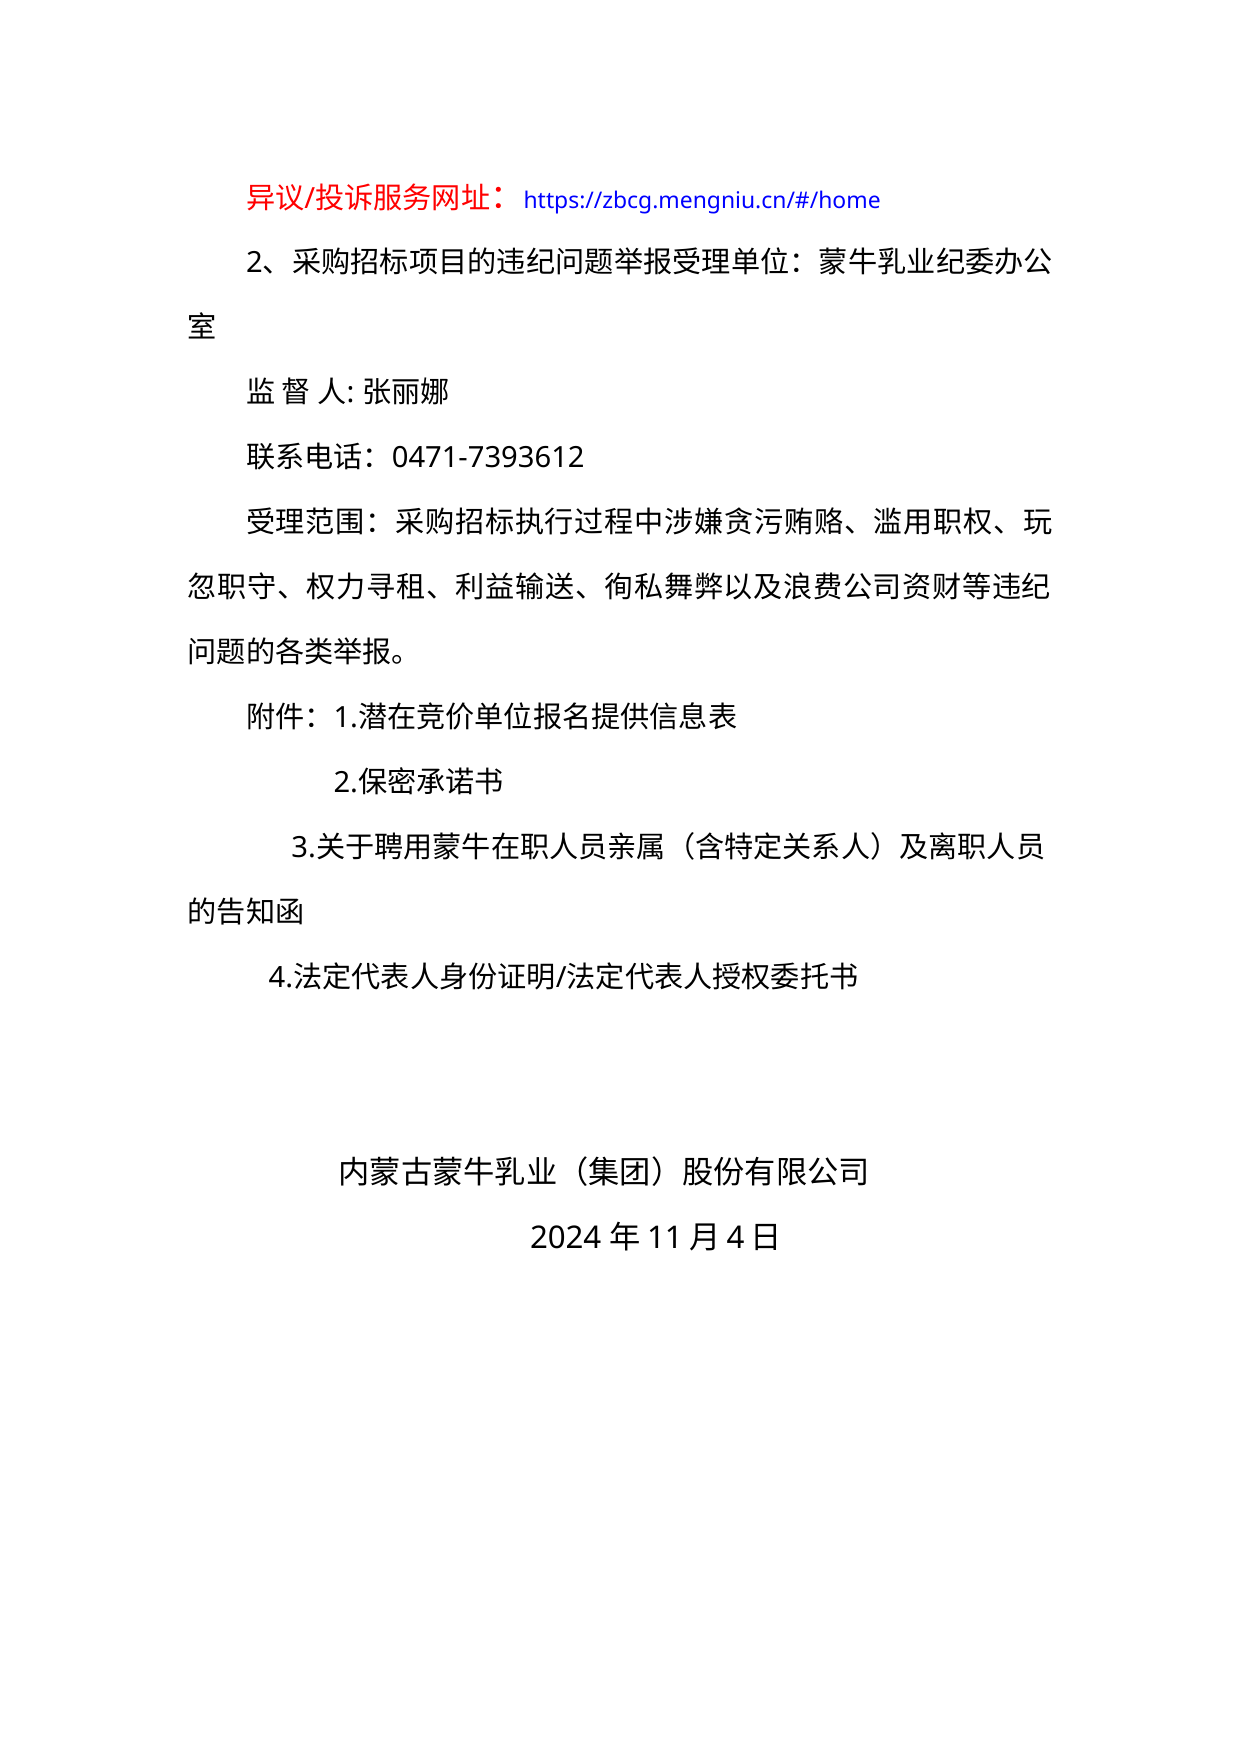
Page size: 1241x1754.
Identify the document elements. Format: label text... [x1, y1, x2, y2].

text 2024 年11月4日 [187, 1202, 929, 1267]
text 2、采购招标项目的违纪问题举报受理单位：蒙牛乳业纪委办公室 [187, 227, 1053, 357]
text 3.关于聘用蒙牛在职人员亲属（含特定关系人）及离职人员的告知函 [187, 812, 1053, 942]
text 监 督 人: 张丽娜 [187, 357, 1053, 422]
text 2.保密承诺书 [187, 747, 1053, 812]
text 异议/投诉服务网址：https://zbcg.mengniu.cn/#/home [187, 162, 1053, 227]
text 联系电话：0471-7393612 [187, 422, 1053, 487]
text 4.法定代表人身份证明/法定代表人授权委托书 [187, 942, 1053, 1007]
text 受理范围：采购招标执行过程中涉嫌贪污贿赂、滥用职权、玩忽职守、权力寻租、利益输送、徇私舞弊以及浪费公司资财等违纪问题的各类举报。 [187, 487, 1053, 682]
text 附件：1.潜在竞价单位报名提供信息表 [187, 682, 1053, 747]
text 内蒙古蒙牛乳业（集团）股份有限公司 [187, 1137, 869, 1202]
